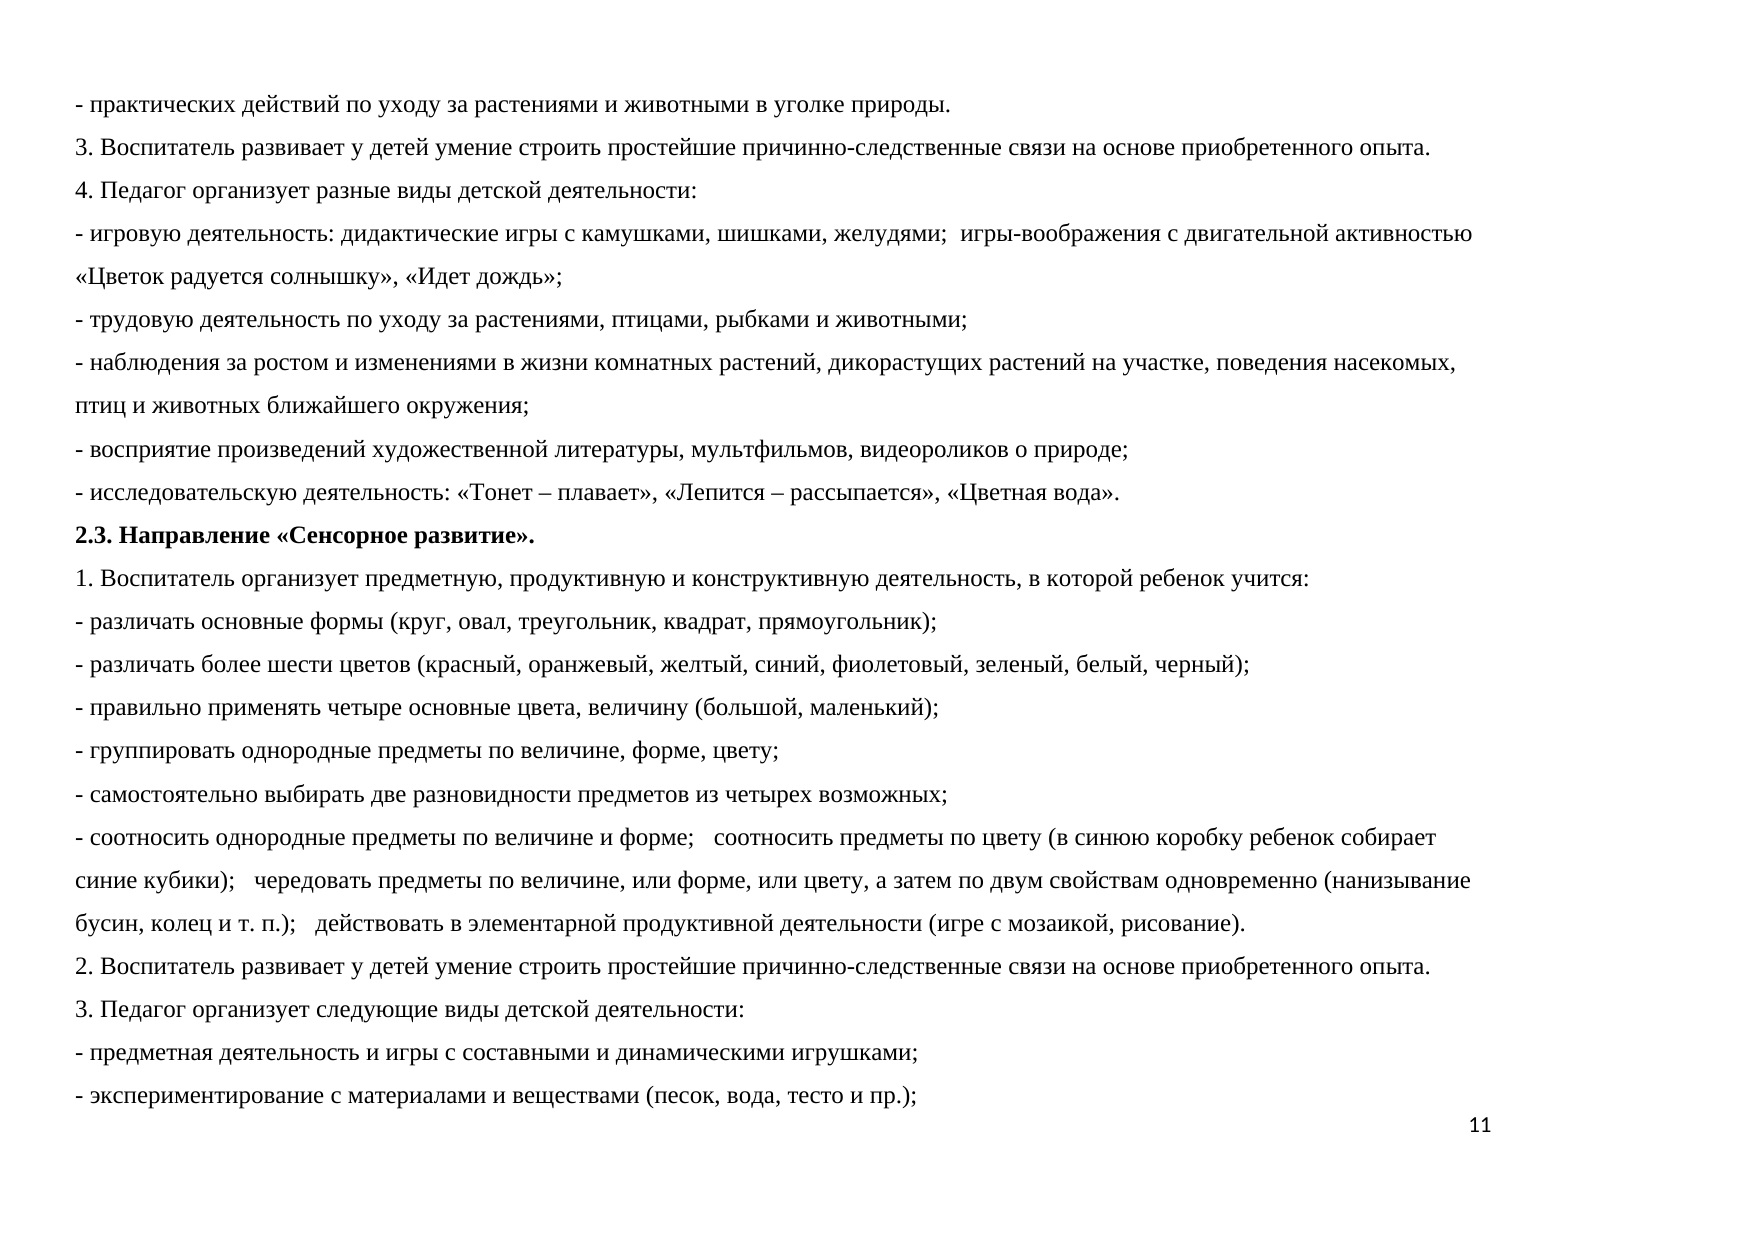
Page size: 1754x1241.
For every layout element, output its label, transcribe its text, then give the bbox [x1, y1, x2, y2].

text 1. Воспитатель организует предметную, продуктивную и конструктивную деятельность, в которой ребенок учится: [75, 563, 1491, 592]
text 3. Воспитатель развивает у детей умение строить простейшие причинно-следственные связи на основе приобретенного опыта. [75, 132, 1491, 161]
text - самостоятельно выбирать две разновидности предметов из четырех возможных; [75, 779, 1491, 807]
text 3. Педагог организует следующие виды детской деятельности: [75, 994, 1491, 1023]
text - группировать однородные предметы по величине, форме, цвету; [75, 736, 1491, 764]
text - предметная деятельность и игры с составными и динамическими игрушками; [75, 1037, 1491, 1066]
text - экспериментирование с материалами и веществами (песок, вода, тесто и пр.); [75, 1081, 1491, 1109]
text - восприятие произведений художественной литературы, мультфильмов, видеороликов о природе; [75, 434, 1491, 462]
text - трудовую деятельность по уходу за растениями, птицами, рыбками и животными; [75, 304, 1491, 333]
text - игровую деятельность: дидактические игры с камушками, шишками, желудями; игры-воображения с двигательной активностью «Цветок радуется солнышку», «Идет дождь»; [75, 218, 1491, 290]
text 2. Воспитатель развивает у детей умение строить простейшие причинно-следственные связи на основе приобретенного опыта. [75, 951, 1491, 980]
text - исследовательскую деятельность: «Тонет – плавает», «Лепится – рассыпается», «Цветная вода». [75, 477, 1491, 506]
text - соотносить однородные предметы по величине и форме; соотносить предметы по цвету (в синюю коробку ребенок собирает синие кубики); чередовать предметы по величине, или форме, или цвету, а затем по двум свойствам одновременно (нанизывание бусин, колец и т. п.); действовать в элементарной продуктивной деятельности (игре с мозаикой, рисование). [75, 822, 1491, 937]
text - различать более шести цветов (красный, оранжевый, желтый, синий, фиолетовый, зеленый, белый, черный); [75, 649, 1491, 678]
text - практических действий по уходу за растениями и животными в уголке природы. [75, 89, 1491, 117]
text - наблюдения за ростом и изменениями в жизни комнатных растений, дикорастущих растений на участке, поведения насекомых, птиц и животных ближайшего окружения; [75, 347, 1491, 419]
text 2.3. Направление «Сенсорное развитие». [75, 520, 1491, 549]
text - различать основные формы (круг, овал, треугольник, квадрат, прямоугольник); [75, 606, 1491, 635]
text - правильно применять четыре основные цвета, величину (большой, маленький); [75, 692, 1491, 721]
text 4. Педагог организует разные виды детской деятельности: [75, 175, 1491, 204]
